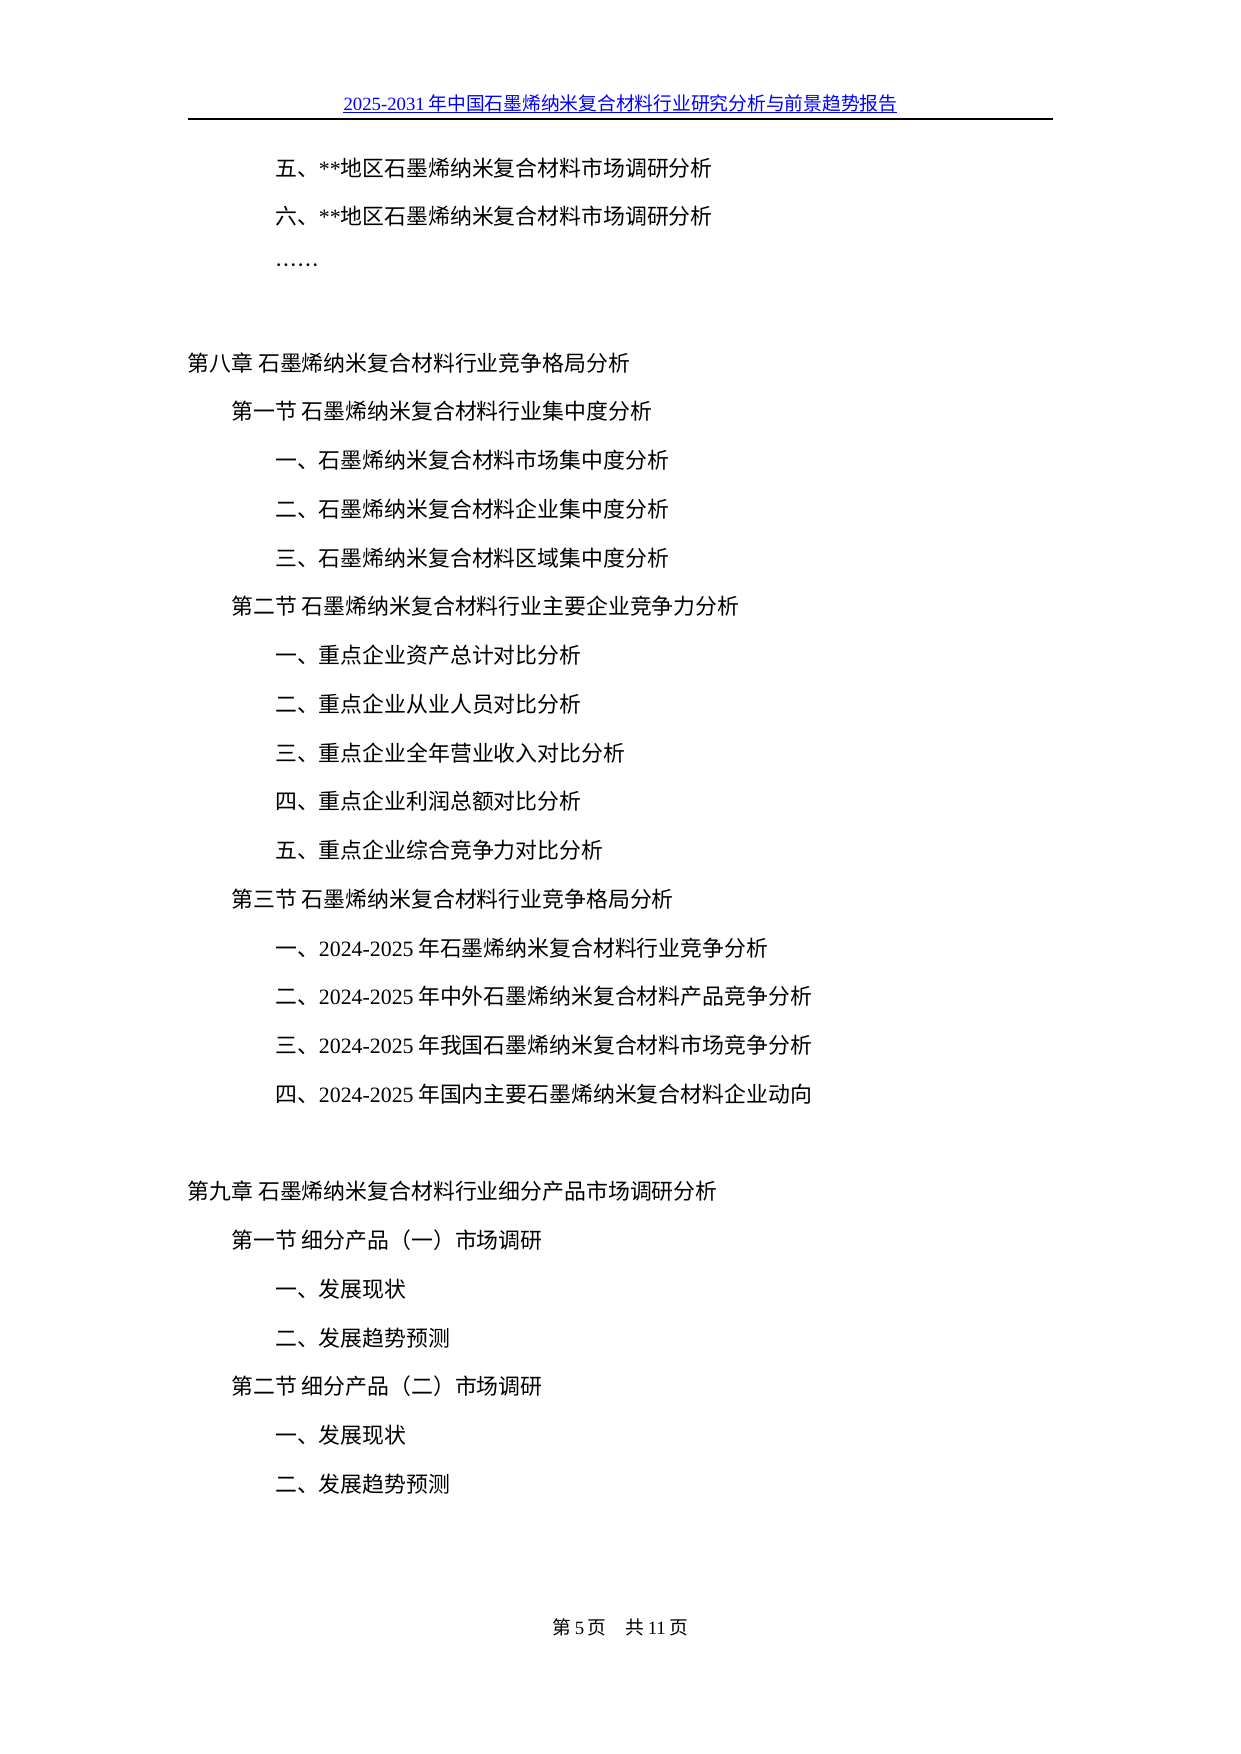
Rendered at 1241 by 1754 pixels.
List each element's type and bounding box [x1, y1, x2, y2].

text [187, 150, 1053, 1499]
